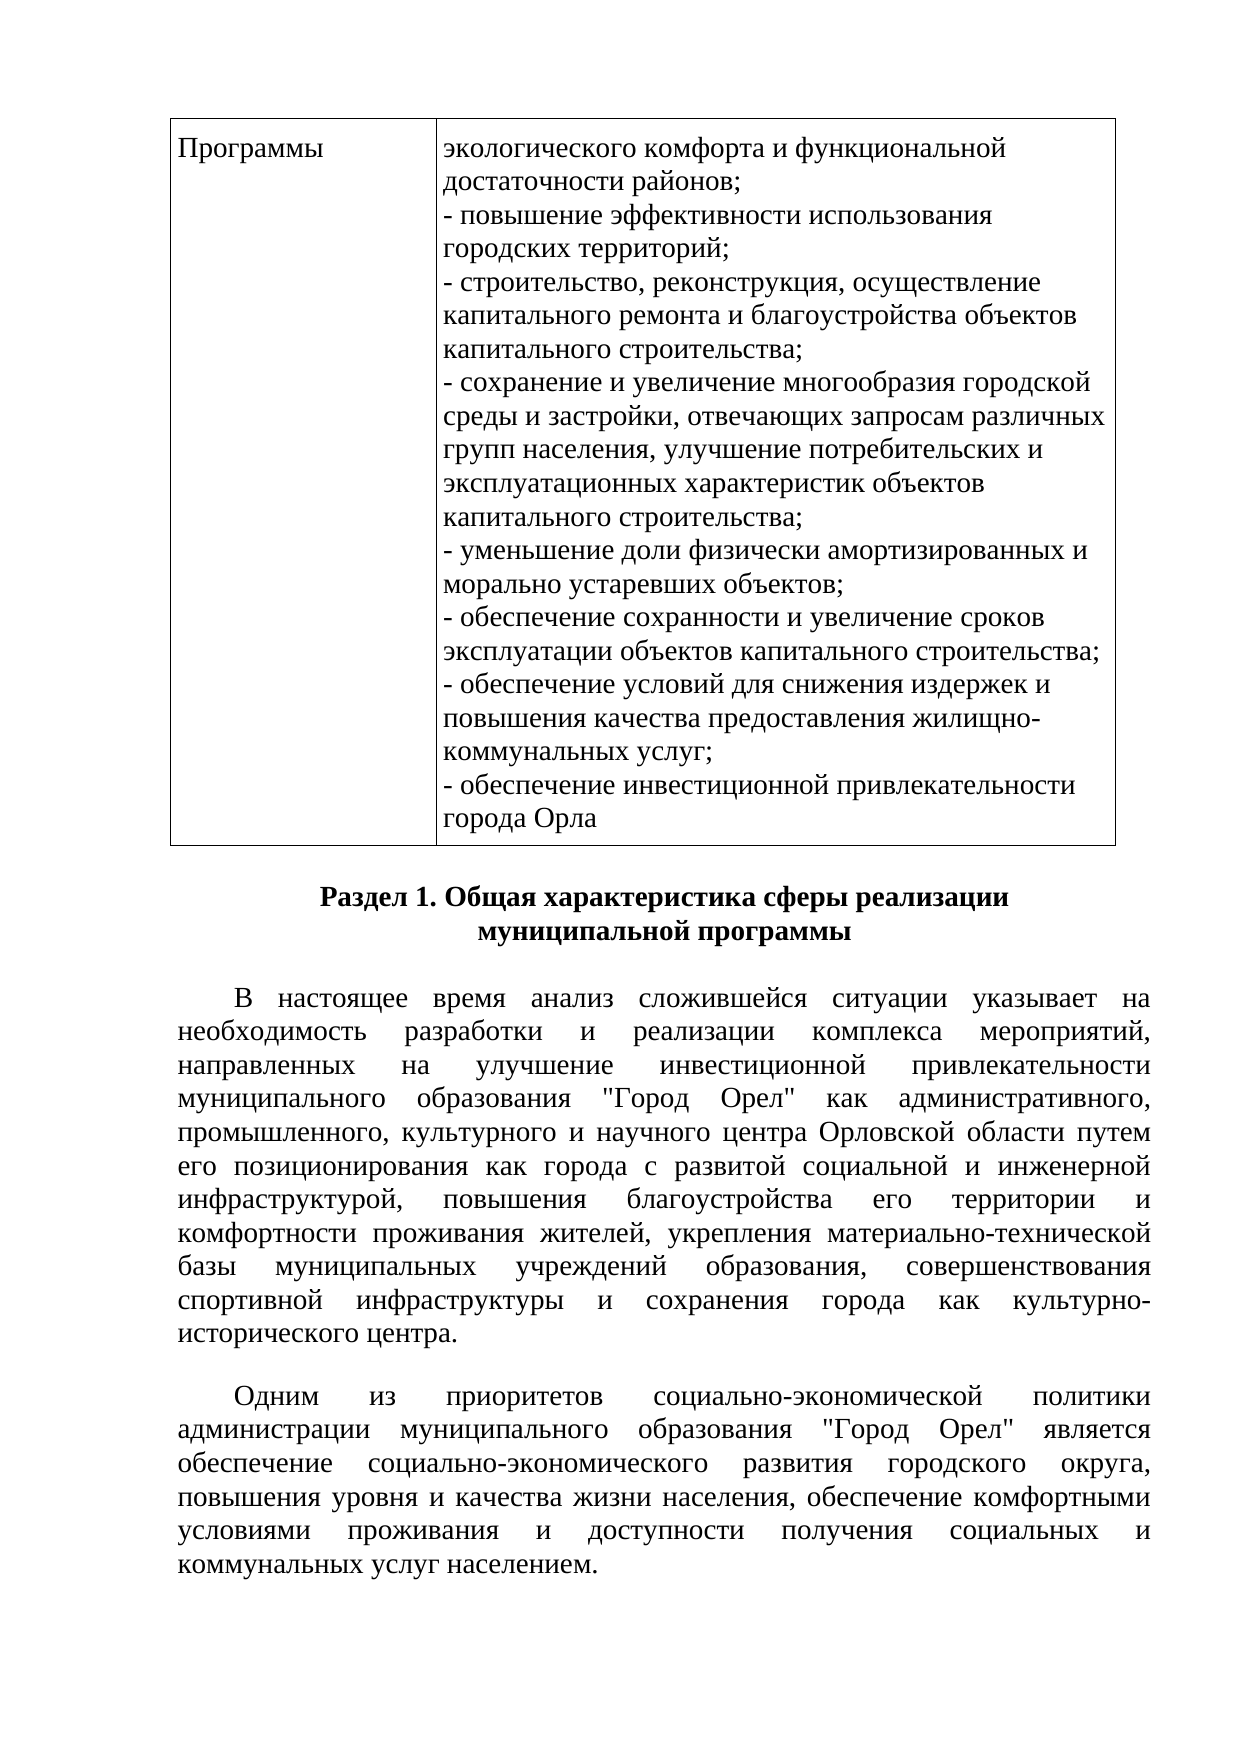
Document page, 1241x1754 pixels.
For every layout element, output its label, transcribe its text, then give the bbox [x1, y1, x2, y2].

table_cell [437, 119, 1115, 845]
title Раздел 1. Общая характеристика сферы реализации [177, 879, 1152, 913]
title муниципальной программы [177, 913, 1152, 946]
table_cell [171, 119, 436, 845]
text Одним из приоритетов социально-экономической политики администрации муниципального образования "Город Орел" является обеспечение социально-экономического развития городского округа, повышения уровня и качества жизни населения, обеспечение комфортными условиями проживания и доступности получения социальных и коммунальных услуг населением. [177, 1378, 1152, 1579]
text В настоящее время анализ сложившейся ситуации указывает на необходимость разработки и реализации комплекса мероприятий, направленных на улучшение инвестиционной привлекательности муниципального образования "Город Орел" как административного, промышленного, культурного и научного центра Орловской области путем его позиционирования как города с развитой социальной и инженерной инфраструктурой, повышения благоустройства его территории и комфортности проживания жителей, укрепления материально-технической базы муниципальных учреждений образования, совершенствования спортивной инфраструктуры и сохранения города как культурно-исторического центра. [177, 980, 1152, 1349]
